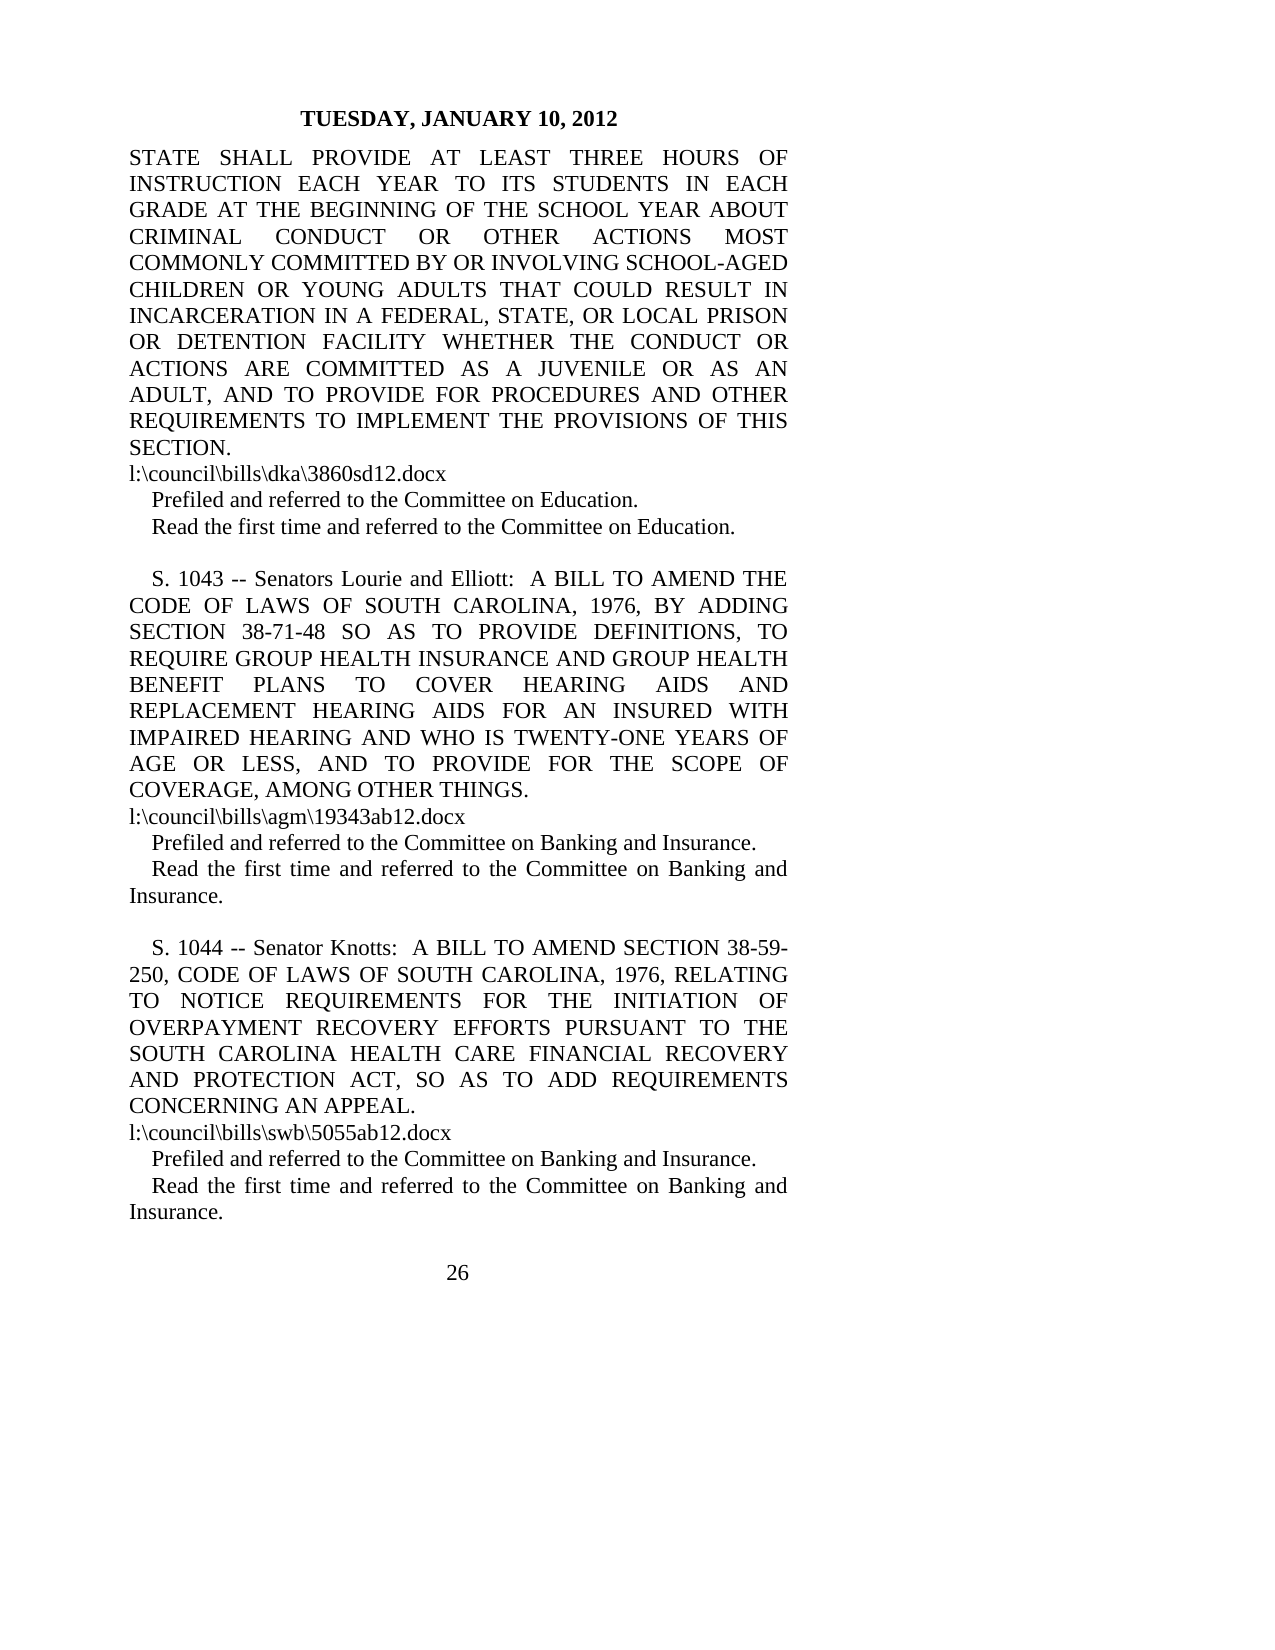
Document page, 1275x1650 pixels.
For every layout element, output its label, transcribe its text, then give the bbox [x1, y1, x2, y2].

text S. 1044 -- Senator Knotts: A BILL TO AMEND SECTION 38-59-250, CODE OF LAWS OF SOUTH CAROLINA, 1976, RELATING TO NOTICE REQUIREMENTS FOR THE INITIATION OF OVERPAYMENT RECOVERY EFFORTS PURSUANT TO THE SOUTH CAROLINA HEALTH CARE FINANCIAL RECOVERY AND PROTECTION ACT, SO AS TO ADD REQUIREMENTS CONCERNING AN APPEAL. [129, 934, 789, 1119]
text Read the first time and referred to the Committee on Education. [129, 513, 789, 539]
text Read the first time and referred to the Committee on Banking and Insurance. [129, 1172, 789, 1224]
text l:\council\bills\dka\3860sd12.docx [129, 460, 789, 486]
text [129, 144, 789, 460]
text Prefiled and referred to the Committee on Banking and Insurance. [129, 829, 789, 855]
text Read the first time and referred to the Committee on Banking and Insurance. [129, 855, 789, 908]
text l:\council\bills\swb\5055ab12.docx [129, 1119, 789, 1145]
text l:\council\bills\agm\19343ab12.docx [129, 803, 789, 829]
text Prefiled and referred to the Committee on Education. [129, 486, 789, 513]
text Prefiled and referred to the Committee on Banking and Insurance. [129, 1145, 789, 1172]
text S. 1043 -- Senators Lourie and Elliott: A BILL TO AMEND THE CODE OF LAWS OF SOUTH CAROLINA, 1976, BY ADDING SECTION 38-71-48 SO AS TO PROVIDE DEFINITIONS, TO REQUIRE GROUP HEALTH INSURANCE AND GROUP HEALTH BENEFIT PLANS TO COVER HEARING AIDS AND REPLACEMENT HEARING AIDS FOR AN INSURED WITH IMPAIRED HEARING AND WHO IS TWENTY-ONE YEARS OF AGE OR LESS, AND TO PROVIDE FOR THE SCOPE OF COVERAGE, AMONG OTHER THINGS. [129, 566, 789, 803]
